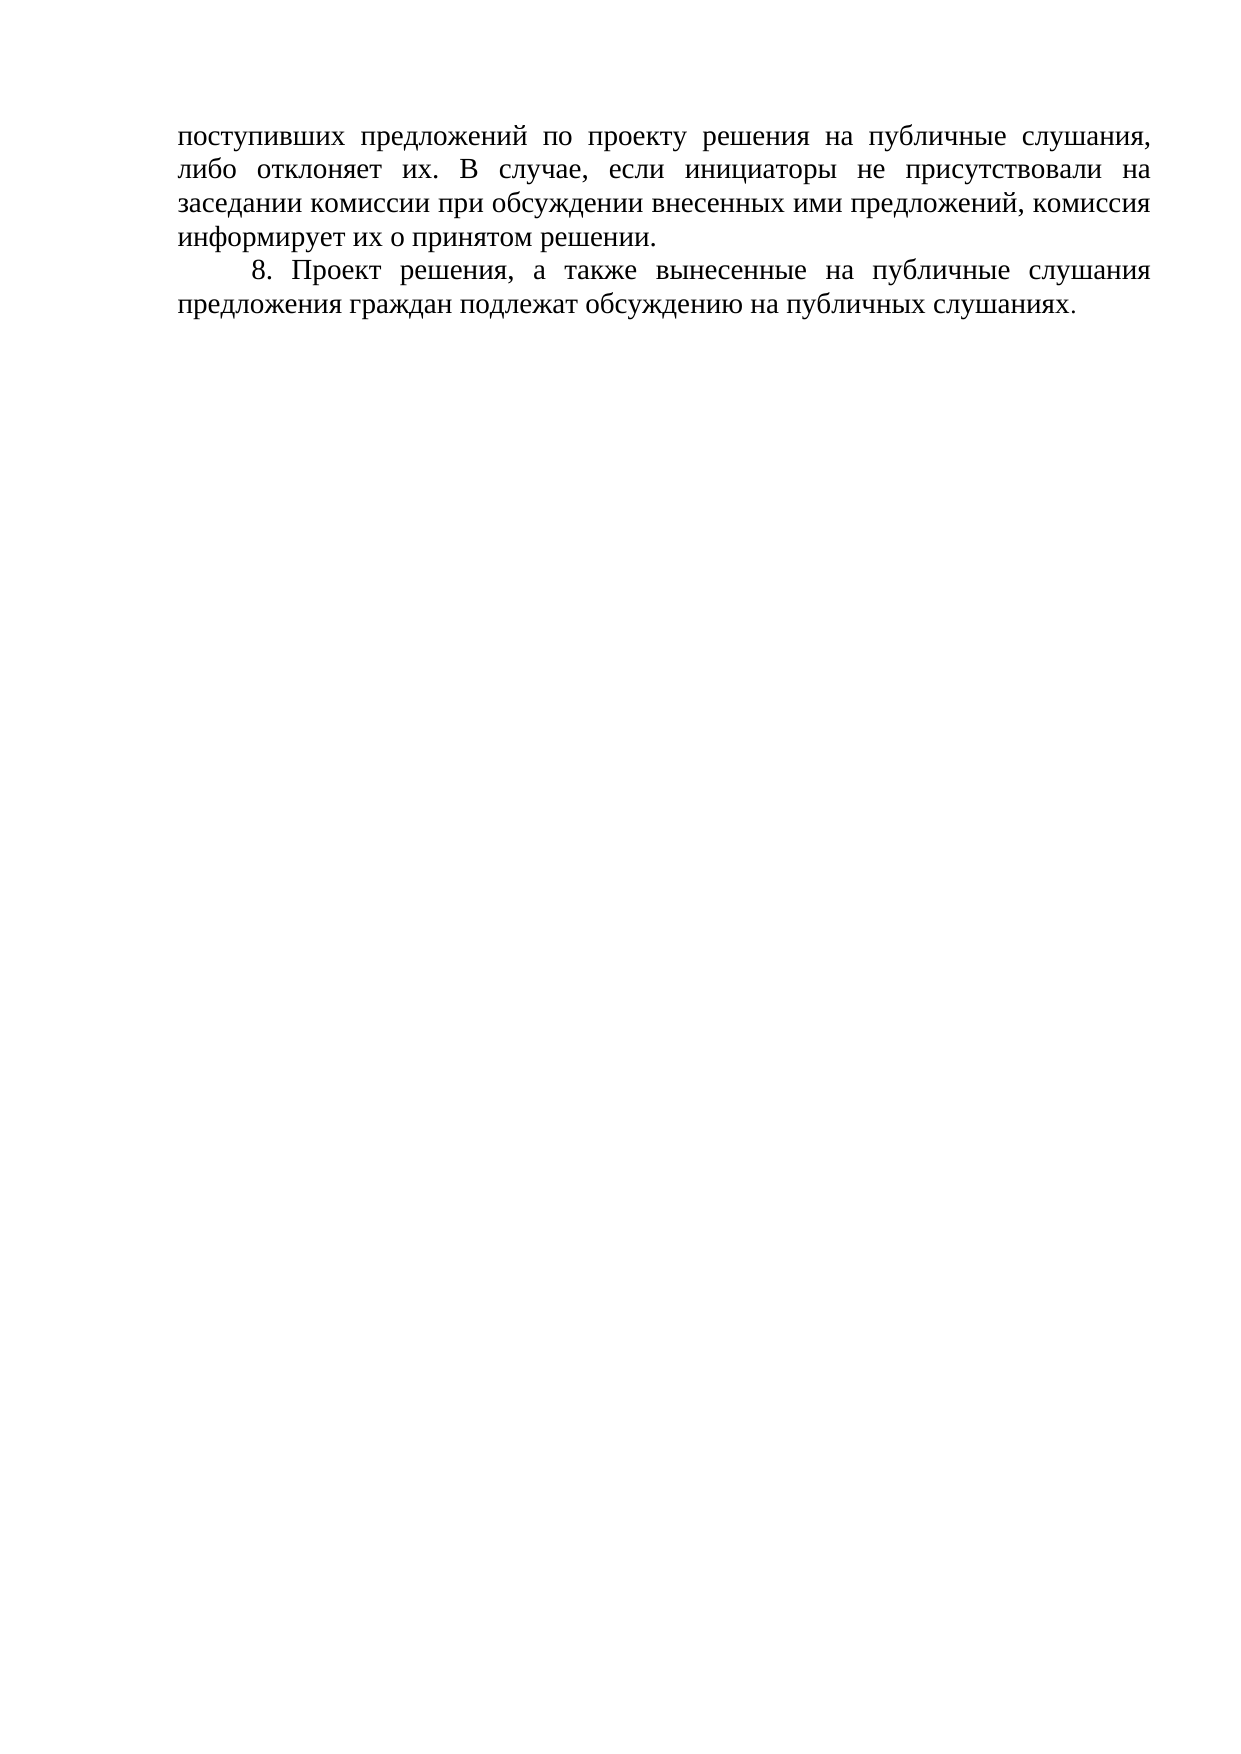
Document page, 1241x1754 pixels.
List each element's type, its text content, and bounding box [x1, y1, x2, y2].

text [177, 118, 1152, 252]
text 8. Проект решения, а также вынесенные на публичные слушания предложения граждан подлежат обсуждению на публичных слушаниях. [177, 252, 1152, 319]
